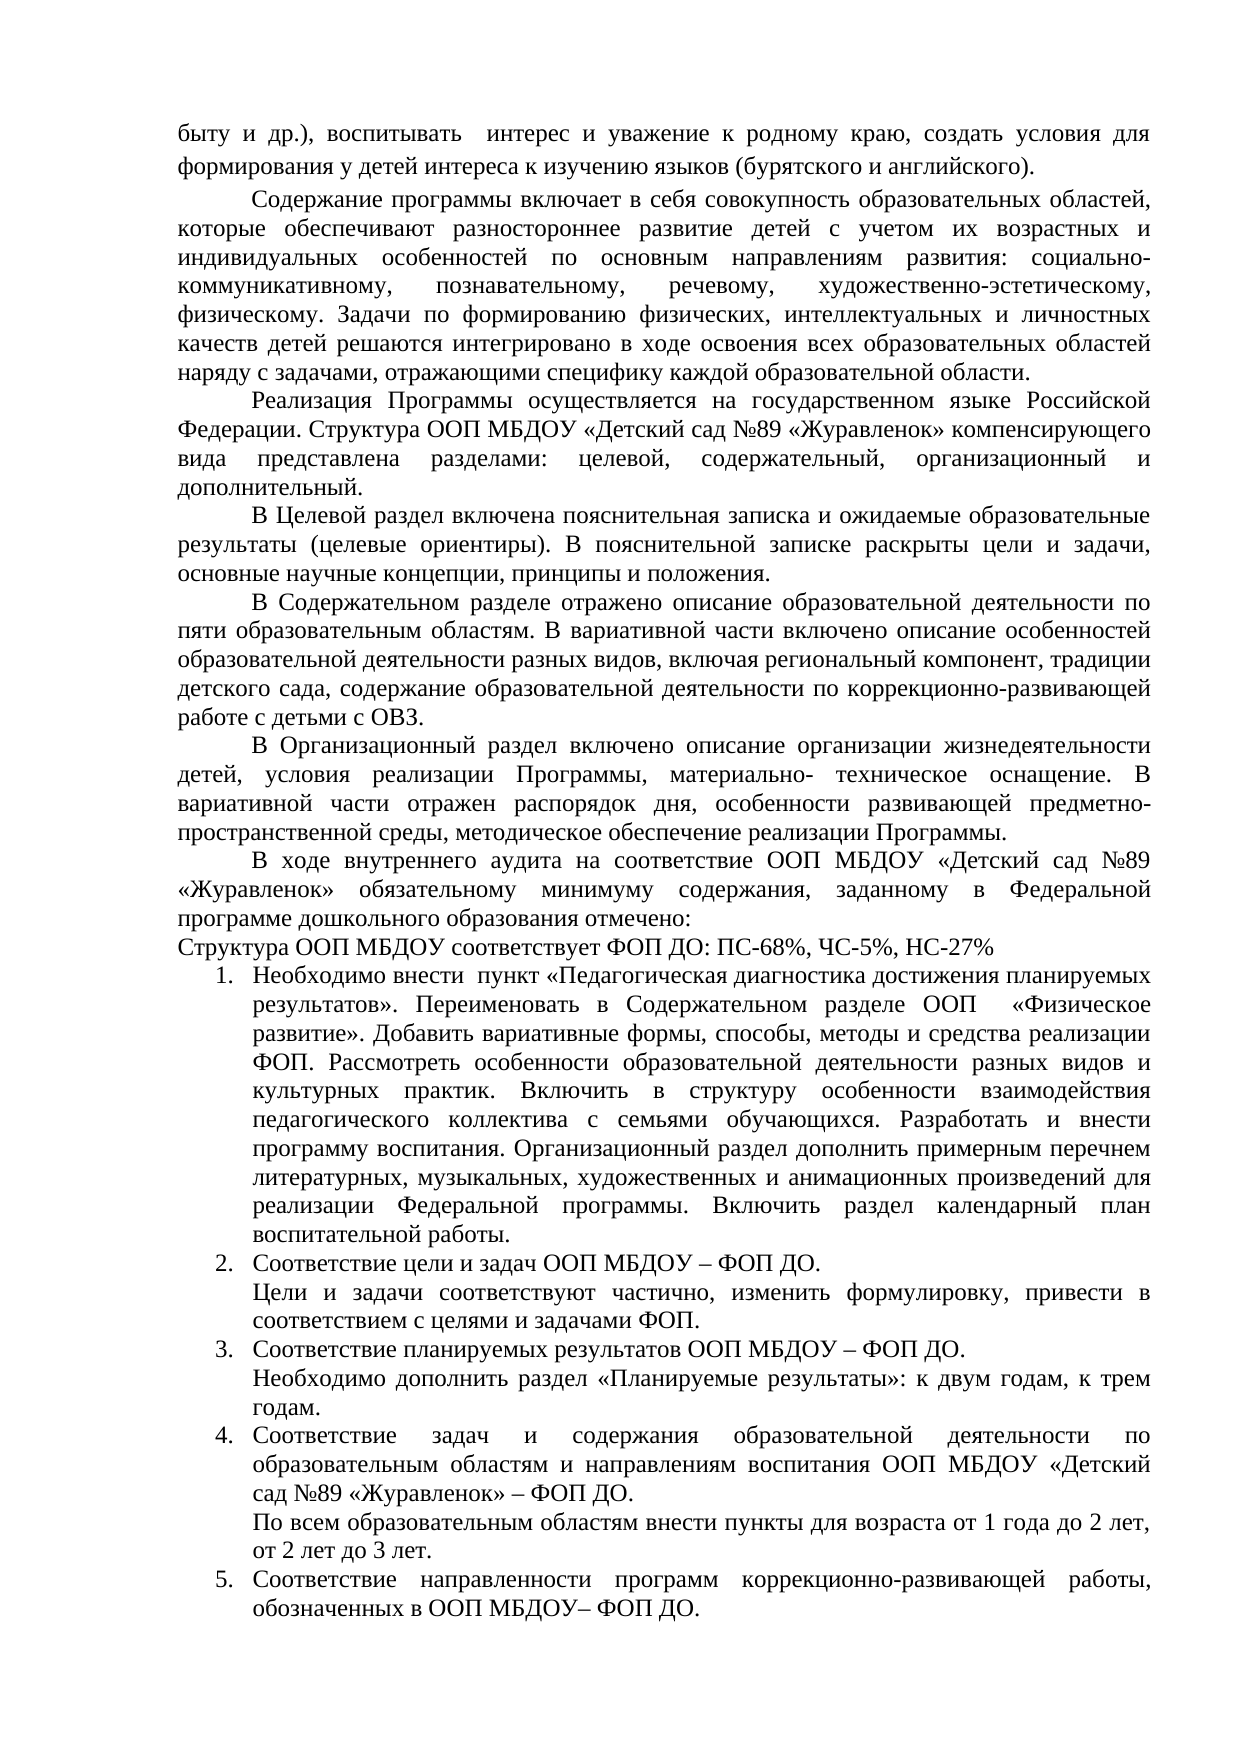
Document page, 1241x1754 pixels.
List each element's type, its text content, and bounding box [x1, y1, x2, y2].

list Соответствие цели и задач ООП МБДОУ – ФОП ДО. [215, 1248, 1152, 1277]
text По всем образовательным областям внести пункты для возраста от 1 года до 2 лет, от 2 лет до 3 лет. [252, 1507, 1152, 1564]
text Структура ООП МБДОУ соответствует ФОП ДО: ПС-68%, ЧС-5%, НС-27% [177, 932, 1152, 960]
text В Организационный раздел включено описание организации жизнедеятельности детей, условия реализации Программы, материально- техническое оснащение. В вариативной части отражен распорядок дня, особенности развивающей предметно-пространственной среды, методическое обеспечение реализации Программы. [177, 730, 1152, 845]
text Содержание программы включает в себя совокупность образовательных областей, которые обеспечивают разностороннее развитие детей с учетом их возрастных и индивидуальных особенностей по основным направлениям развития: социально-коммуникативному, познавательному, речевому, художественно-эстетическому, физическому. Задачи по формированию физических, интеллектуальных и личностных качеств детей решаются интегрировано в ходе освоения всех образовательных областей наряду с задачами, отражающими специфику каждой образовательной области. [177, 184, 1152, 385]
list Соответствие направленности программ коррекционно-развивающей работы, обозначенных в ООП МБДОУ– ФОП ДО. [215, 1564, 1152, 1622]
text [177, 118, 1152, 180]
list Соответствие планируемых результатов ООП МБДОУ – ФОП ДО. [215, 1334, 1152, 1363]
text В Целевой раздел включена пояснительная записка и ожидаемые образовательные результаты (целевые ориентиры). В пояснительной записке раскрыты цели и задачи, основные научные концепции, принципы и положения. [177, 500, 1152, 587]
text Реализация Программы осуществляется на государственном языке Российской Федерации. Структура ООП МБДОУ «Детский сад №89 «Журавленок» компенсирующего вида представлена разделами: целевой, содержательный, организационный и дополнительный. [177, 385, 1152, 500]
text Необходимо дополнить раздел «Планируемые результаты»: к двум годам, к трем годам. [252, 1363, 1152, 1420]
list Соответствие задач и содержания образовательной деятельности по образовательным областям и направлениям воспитания ООП МБДОУ «Детский сад №89 «Журавленок» – ФОП ДО. [215, 1420, 1152, 1507]
text В ходе внутреннего аудита на соответствие ООП МБДОУ «Детский сад №89 «Журавленок» обязательному минимуму содержания, заданному в Федеральной программе дошкольного образования отмечено: [177, 845, 1152, 932]
list Необходимо внести пункт «Педагогическая диагностика достижения планируемых результатов». Переименовать в Содержательном разделе ООП «Физическое развитие». Добавить вариативные формы, способы, методы и средства реализации ФОП. Рассмотреть особенности образовательной деятельности разных видов и культурных практик. Включить в структуру особенности взаимодействия педагогического коллектива с семьями обучающихся. Разработать и внести программу воспитания. Организационный раздел дополнить примерным перечнем литературных, музыкальных, художественных и анимационных произведений для реализации Федеральной программы. Включить раздел календарный план воспитательной работы. [215, 960, 1152, 1248]
text В Содержательном разделе отражено описание образовательной деятельности по пяти образовательным областям. В вариативной части включено описание особенностей образовательной деятельности разных видов, включая региональный компонент, традиции детского сада, содержание образовательной деятельности по коррекционно-развивающей работе с детьми с ОВЗ. [177, 587, 1152, 730]
text Цели и задачи соответствуют частично, изменить формулировку, привести в соответствием с целями и задачами ФОП. [252, 1277, 1152, 1334]
